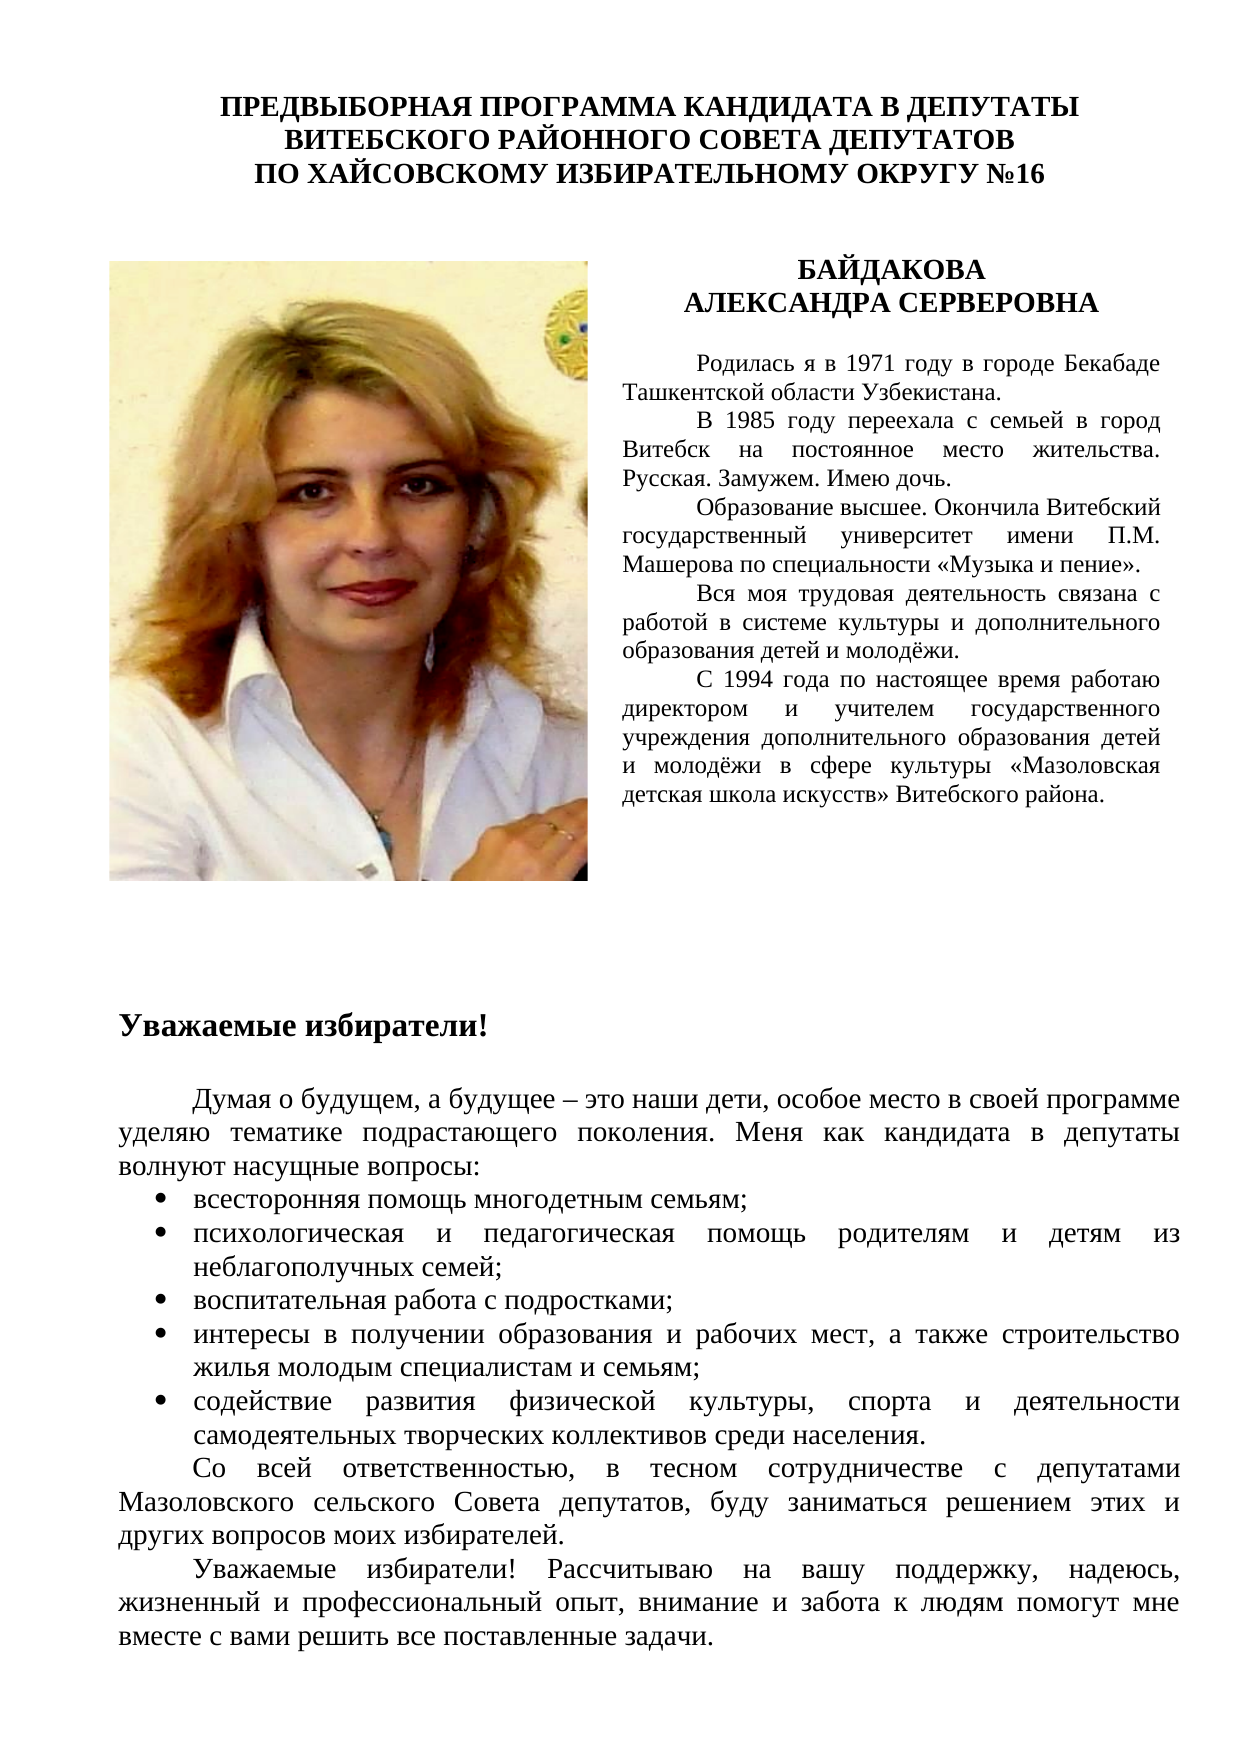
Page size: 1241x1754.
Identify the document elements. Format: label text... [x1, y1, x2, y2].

list содействие развития физической культуры, спорта и деятельности самодеятельных творческих коллективов среди населения. [156, 1383, 1181, 1450]
table_header БАЙДАКОВА АЛЕКСАНДРА СЕРВЕРОВНА Родилась я в 1971 году в городе Бекабаде Ташкентской области Узбекистана. В 1985 году переехала с семьей в город Витебск на постоянное место жительства. Русская. Замужем. Имею дочь. Образование высшее. Окончила Витебский государственный университет имени П.М. Машерова по специальности «Музыка и пение». Вся моя трудовая деятельность связана с работой в системе культуры и дополнительного образования детей и молодёжи. С 1994 года по настоящее время работаю директором и учителем государственного учреждения дополнительного образования детей и молодёжи в сфере культуры «Мазоловская детская школа искусств» Витебского района. [611, 189, 1172, 1006]
text ПРЕДВЫБОРНАЯ ПРОГРАММА КАНДИДАТА В ДЕПУТАТЫ [118, 89, 1181, 122]
text Уважаемые избиратели! [118, 1006, 1181, 1044]
list интересы в получении образования и рабочих мест, а также строительство жилья молодым специалистам и семьям; [156, 1316, 1181, 1383]
text ПО ХАЙСОВСКОМУ ИЗБИРАТЕЛЬНОМУ ОКРУГУ №16 [118, 156, 1181, 189]
text Уважаемые избиратели! Рассчитываю на вашу поддержку, надеюсь, жизненный и профессиональный опыт, внимание и забота к людям помогут мне вместе с вами решить все поставленные задачи. [118, 1551, 1181, 1652]
list всесторонняя помощь многодетным семьям; [156, 1181, 1181, 1215]
picture [109, 261, 588, 881]
table_header [107, 189, 611, 1006]
list психологическая и педагогическая помощь родителям и детям из неблагополучных семей; [156, 1215, 1181, 1282]
text ВИТЕБСКОГО РАЙОННОГО СОВЕТА ДЕПУТАТОВ [118, 122, 1181, 156]
text Со всей ответственностью, в тесном сотрудничестве с депутатами Мазоловского сельского Совета депутатов, буду заниматься решением этих и других вопросов моих избирателей. [118, 1450, 1181, 1551]
list воспитательная работа с подростками; [156, 1282, 1181, 1316]
text Думая о будущем, а будущее – это наши дети, особое место в своей программе уделяю тематике подрастающего поколения. Меня как кандидата в депутаты волнуют насущные вопросы: [118, 1081, 1181, 1181]
